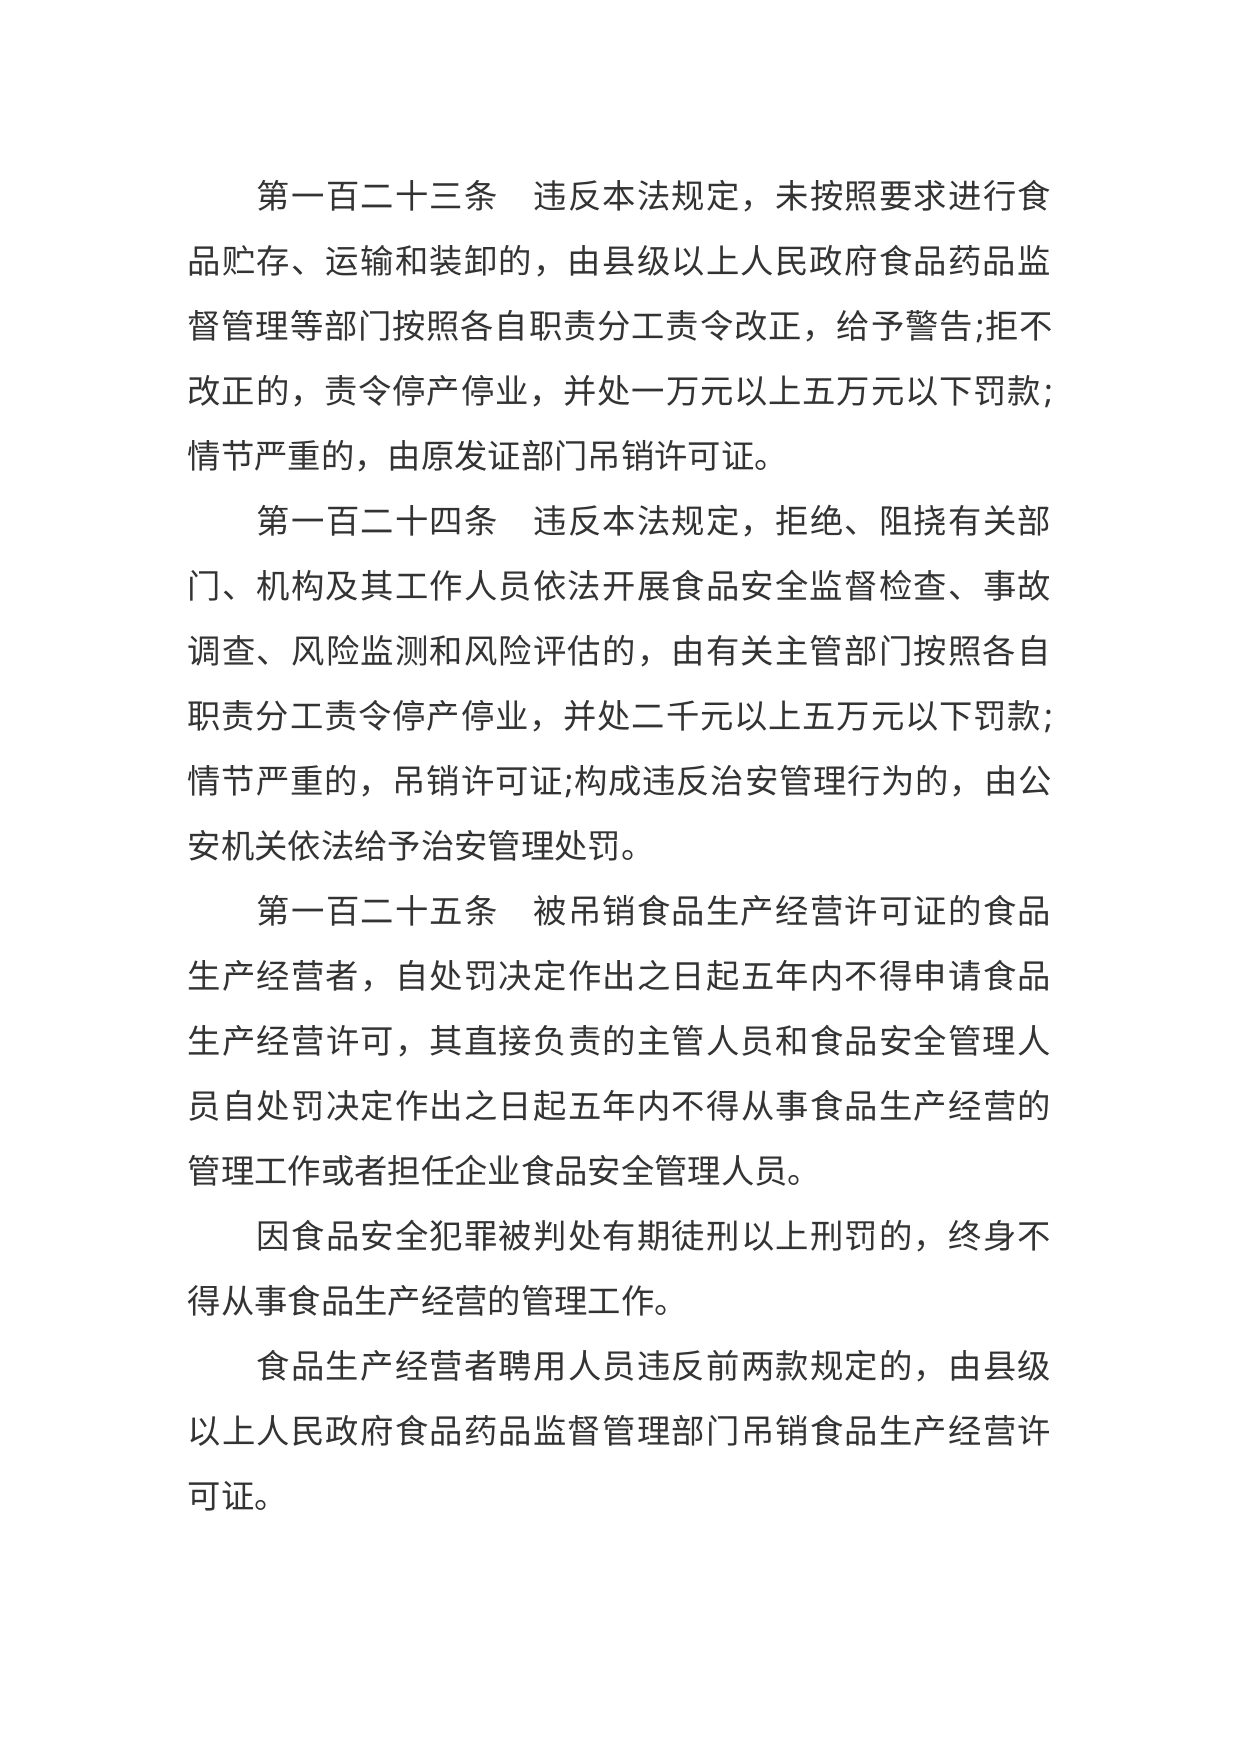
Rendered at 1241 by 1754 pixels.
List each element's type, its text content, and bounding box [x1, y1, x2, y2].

text 食品生产经营者聘用人员违反前两款规定的，由县级以上人民政府食品药品监督管理部门吊销食品生产经营许可证。 [187, 1332, 1053, 1527]
text 第一百二十四条 违反本法规定，拒绝、阻挠有关部门、机构及其工作人员依法开展食品安全监督检查、事故调查、风险监测和风险评估的，由有关主管部门按照各自职责分工责令停产停业，并处二千元以上五万元以下罚款;情节严重的，吊销许可证;构成违反治安管理行为的，由公安机关依法给予治安管理处罚。 [187, 487, 1053, 877]
text 第一百二十五条 被吊销食品生产经营许可证的食品生产经营者，自处罚决定作出之日起五年内不得申请食品生产经营许可，其直接负责的主管人员和食品安全管理人员自处罚决定作出之日起五年内不得从事食品生产经营的管理工作或者担任企业食品安全管理人员。 [187, 877, 1053, 1202]
text 因食品安全犯罪被判处有期徒刑以上刑罚的，终身不得从事食品生产经营的管理工作。 [187, 1202, 1053, 1332]
text 第一百二十三条 违反本法规定，未按照要求进行食品贮存、运输和装卸的，由县级以上人民政府食品药品监督管理等部门按照各自职责分工责令改正，给予警告;拒不改正的，责令停产停业，并处一万元以上五万元以下罚款;情节严重的，由原发证部门吊销许可证。 [187, 162, 1053, 487]
